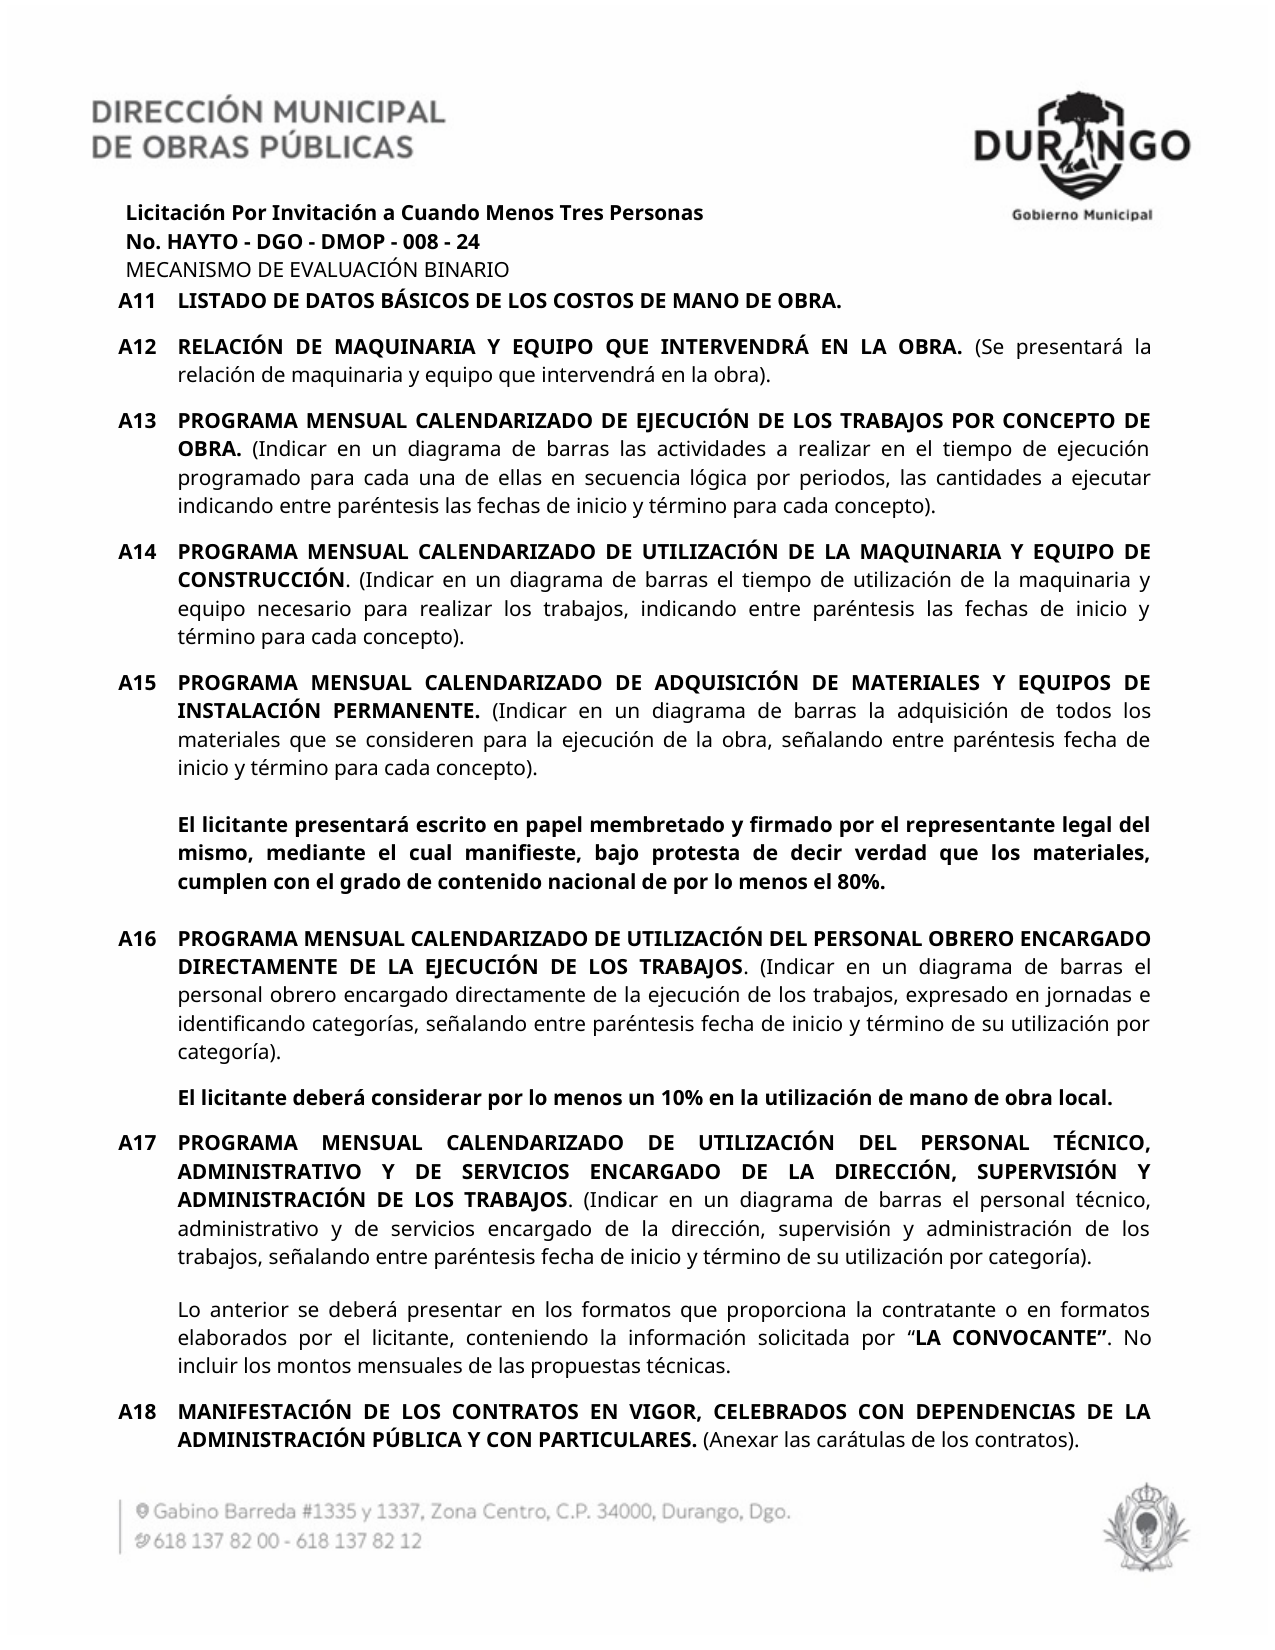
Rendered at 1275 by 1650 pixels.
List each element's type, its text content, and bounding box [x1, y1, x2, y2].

text A17 PROGRAMA MENSUAL CALENDARIZADO DE UTILIZACIÓN DEL PERSONAL TÉCNICO, ADMINISTRATIVO Y DE SERVICIOS ENCARGADO DE LA DIRECCIÓN, SUPERVISIÓN Y ADMINISTRACIÓN DE LOS TRABAJOS. (Indicar en un diagrama de barras el personal técnico, administrativo y de servicios encargado de la dirección, supervisión y administración de los trabajos, señalando entre paréntesis fecha de inicio y término de su utilización por categoría). [118, 1128, 1152, 1271]
text A11 LISTADO DE DATOS BÁSICOS DE LOS COSTOS DE MANO DE OBRA. [118, 287, 1152, 315]
text A18 MANIFESTACIÓN DE LOS CONTRATOS EN VIGOR, CELEBRADOS CON DEPENDENCIAS DE LA ADMINISTRACIÓN PÚBLICA Y CON PARTICULARES. (Anexar las carátulas de los contratos). [118, 1397, 1152, 1454]
text A16 PROGRAMA MENSUAL CALENDARIZADO DE UTILIZACIÓN DEL PERSONAL OBRERO ENCARGADO DIRECTAMENTE DE LA EJECUCIÓN DE LOS TRABAJOS. (Indicar en un diagrama de barras el personal obrero encargado directamente de la ejecución de los trabajos, expresado en jornadas e identificando categorías, señalando entre paréntesis fecha de inicio y término de su utilización por categoría). [118, 924, 1152, 1066]
text A12 RELACIÓN DE MAQUINARIA Y EQUIPO QUE INTERVENDRÁ EN LA OBRA. (Se presentará la relación de maquinaria y equipo que intervendrá en la obra). [118, 332, 1152, 389]
text A14 PROGRAMA MENSUAL CALENDARIZADO DE UTILIZACIÓN DE LA MAQUINARIA Y EQUIPO DE CONSTRUCCIÓN. (Indicar en un diagrama de barras el tiempo de utilización de la maquinaria y equipo necesario para realizar los trabajos, indicando entre paréntesis las fechas de inicio y término para cada concepto). [118, 537, 1152, 651]
text Lo anterior se deberá presentar en los formatos que proporciona la contratante o en formatos elaborados por el licitante, conteniendo la información solicitada por “LA CONVOCANTE”. No incluir los montos mensuales de las propuestas técnicas. [177, 1295, 1152, 1380]
text A13 PROGRAMA MENSUAL CALENDARIZADO DE EJECUCIÓN DE LOS TRABAJOS POR CONCEPTO DE OBRA. (Indicar en un diagrama de barras las actividades a realizar en el tiempo de ejecución programado para cada una de ellas en secuencia lógica por periodos, las cantidades a ejecutar indicando entre paréntesis las fechas de inicio y término para cada concepto). [118, 406, 1152, 520]
text El licitante deberá considerar por lo menos un 10% en la utilización de mano de obra local. [177, 1083, 1152, 1111]
list El licitante presentará escrito en papel membretado y firmado por el representante legal del mismo, mediante el cual manifieste, bajo protesta de decir verdad que los materiales, cumplen con el grado de contenido nacional de por lo menos el 80%. [177, 810, 1152, 895]
text A15 PROGRAMA MENSUAL CALENDARIZADO DE ADQUISICIÓN DE MATERIALES Y EQUIPOS DE INSTALACIÓN PERMANENTE. (Indicar en un diagrama de barras la adquisición de todos los materiales que se consideren para la ejecución de la obra, señalando entre paréntesis fecha de inicio y término para cada concepto). [118, 668, 1152, 782]
picture [7, 5, 1269, 1635]
